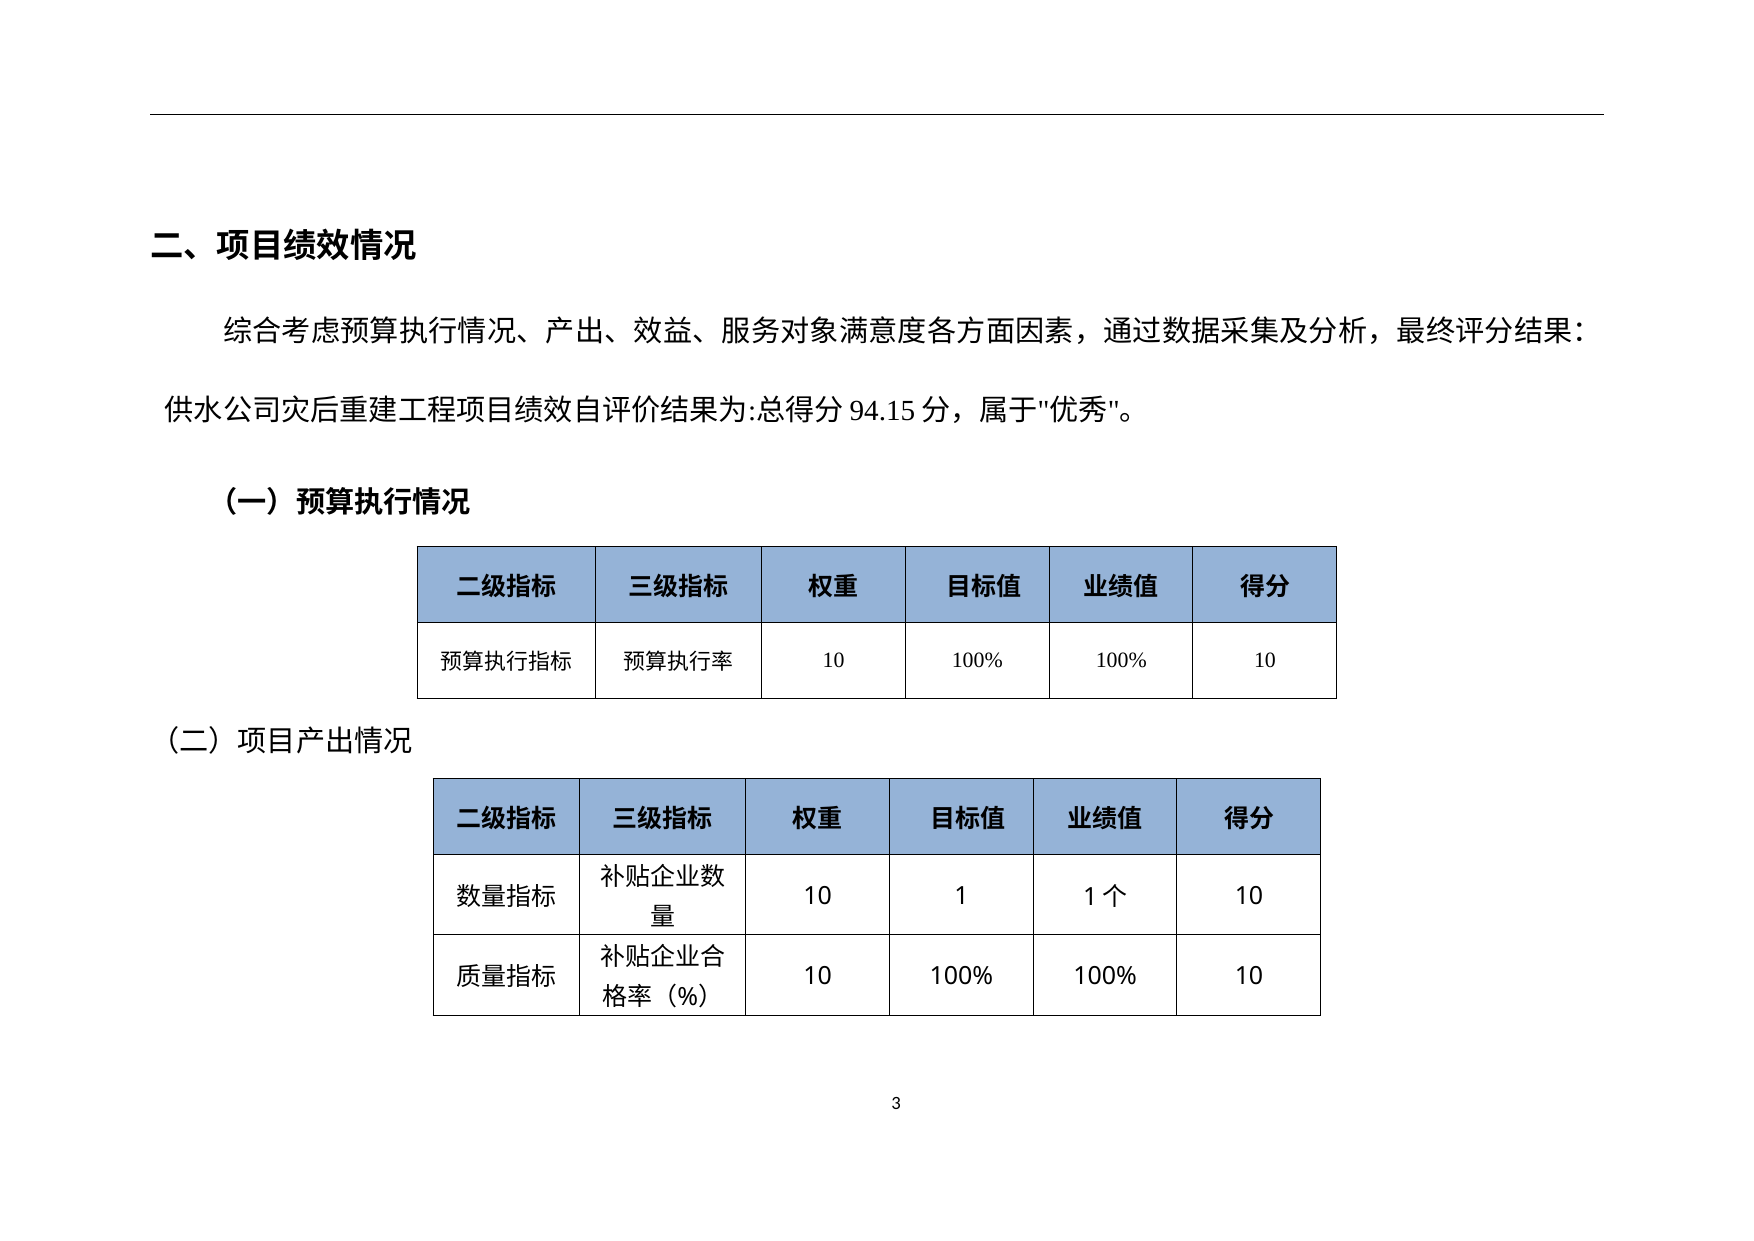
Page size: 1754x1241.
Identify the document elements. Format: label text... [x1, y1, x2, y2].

table_header 目标值 [890, 779, 1033, 854]
table_cell 1 [890, 855, 1033, 934]
text （一）预算执行情况 [208, 460, 1604, 539]
table_header 业绩值 [1050, 547, 1192, 622]
text 二、项目绩效情况 [150, 203, 1604, 283]
table_header 权重 [762, 547, 905, 622]
table_header 三级指标 [580, 779, 745, 854]
table_cell 数量指标 [434, 855, 579, 934]
table_cell 预算执行指标 [418, 623, 595, 697]
table_header 业绩值 [1034, 779, 1176, 854]
table_cell 质量指标 [434, 935, 579, 1014]
table_cell 100% [1034, 935, 1176, 1014]
table_header 权重 [746, 779, 889, 854]
table_cell 10 [1193, 623, 1336, 697]
table_header 二级指标 [434, 779, 579, 854]
table_header 二级指标 [418, 547, 595, 622]
table_cell 100% [890, 935, 1033, 1014]
table_cell 10 [762, 623, 905, 697]
table_header 得分 [1193, 547, 1336, 622]
text （二）项目产出情况 [150, 698, 1604, 778]
table_cell 100% [1050, 623, 1192, 697]
table_cell 10 [1177, 855, 1320, 934]
table_cell 100% [906, 623, 1049, 697]
table_header 得分 [1177, 779, 1320, 854]
table_header 目标值 [906, 547, 1049, 622]
table_header 三级指标 [596, 547, 761, 622]
table_cell 1个 [1034, 855, 1176, 934]
table_cell 10 [1177, 935, 1320, 1014]
table_cell 补贴企业数量 [580, 855, 745, 934]
table_cell 10 [746, 855, 889, 934]
table_cell 补贴企业合格率（%） [580, 935, 745, 1014]
table_cell 10 [746, 935, 889, 1014]
text 综合考虑预算执行情况、产出、效益、服务对象满意度各方面因素，通过数据采集及分析，最终评分结果：供水公司灾后重建工程项目绩效自评价结果为:总得分94.15分，属于"优秀"。 [164, 289, 1604, 448]
table_cell 预算执行率 [596, 623, 761, 697]
